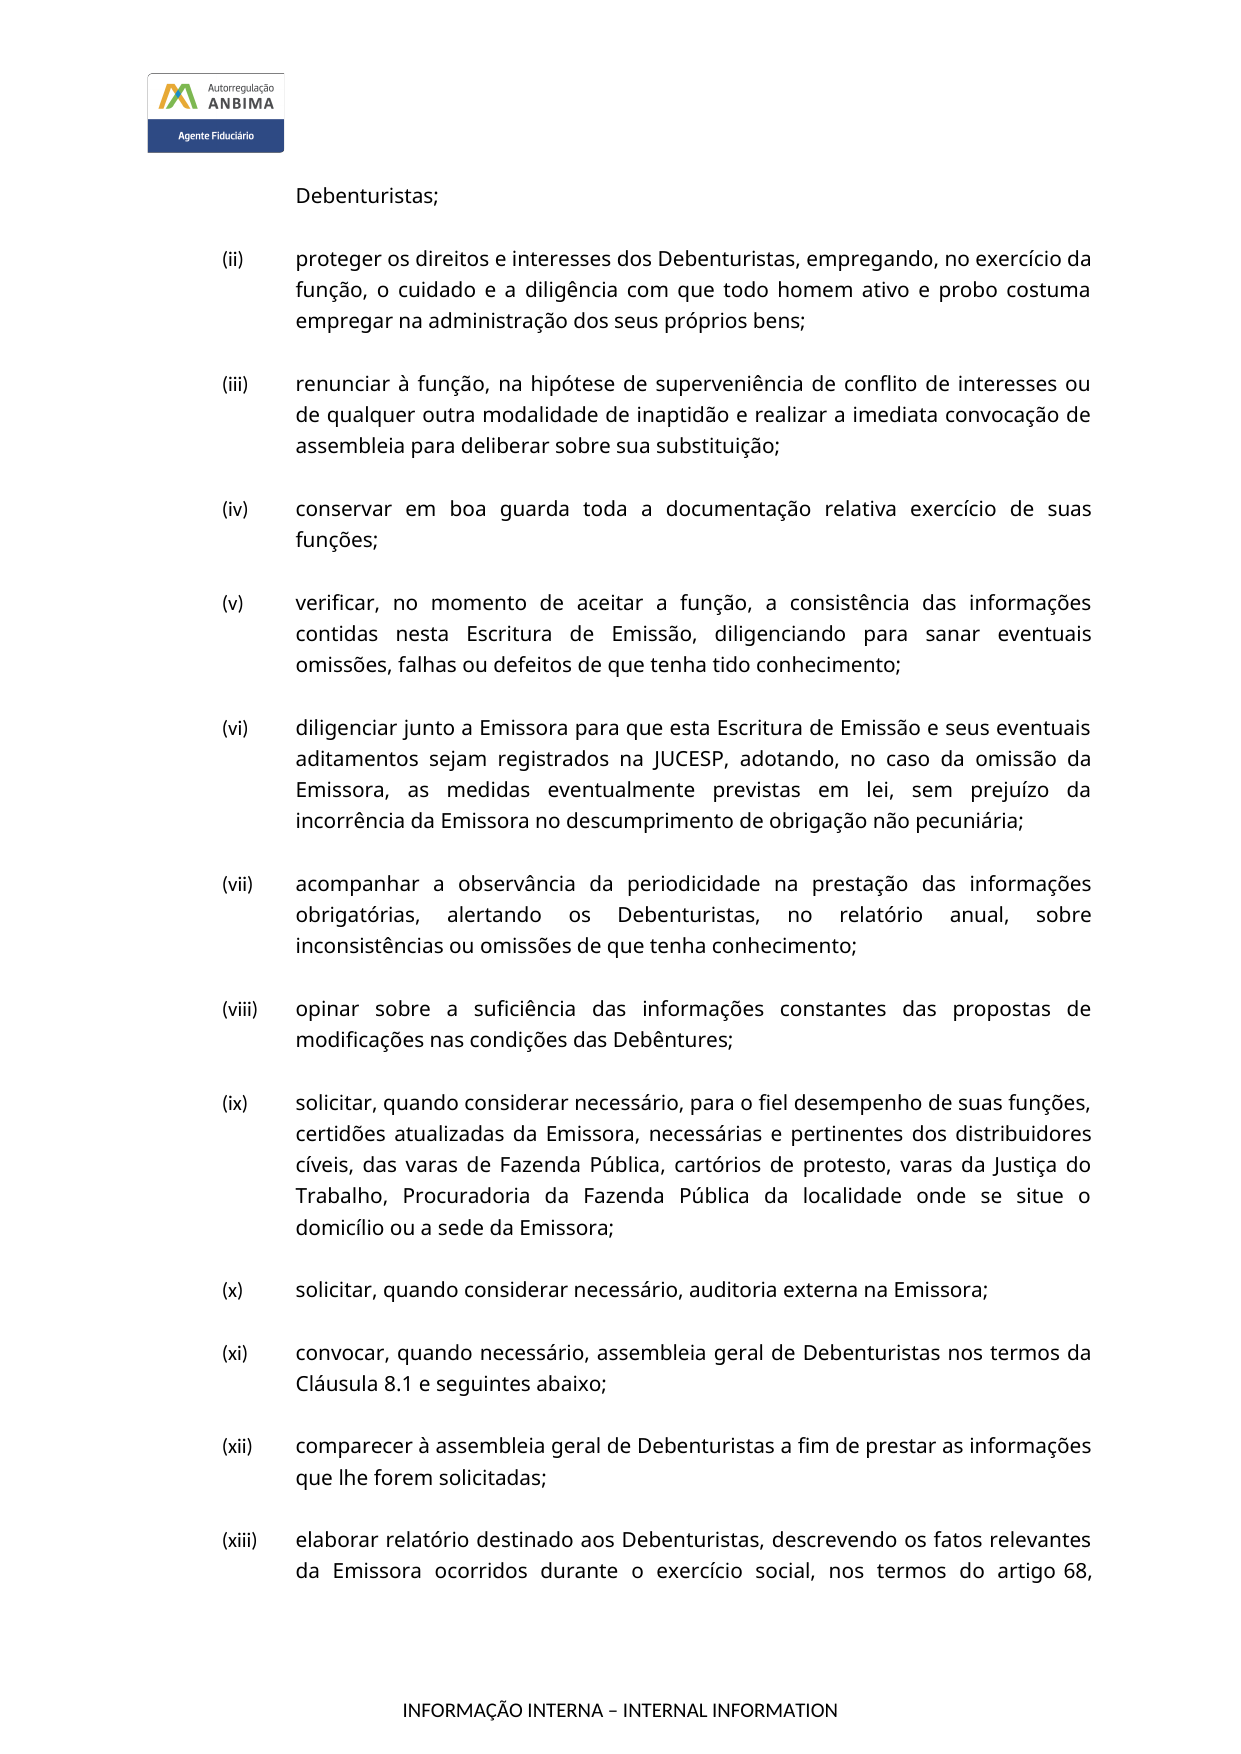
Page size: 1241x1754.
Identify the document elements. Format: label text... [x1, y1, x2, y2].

list exercer suas atividades com boa fé, transparência e lealdade para com os Debenturistas; [222, 179, 1092, 210]
list proteger os direitos e interesses dos Debenturistas, empregando, no exercício da função, o cuidado e a diligência com que todo homem ativo e probo costuma empregar na administração dos seus próprios bens; [222, 241, 1092, 335]
list diligenciar junto a Emissora para que esta Escritura de Emissão e seus eventuais aditamentos sejam registrados na JUCESP, adotando, no caso da omissão da Emissora, as medidas eventualmente previstas em lei, sem prejuízo da incorrência da Emissora no descumprimento de obrigação não pecuniária; [222, 710, 1092, 835]
picture [147, 73, 285, 153]
list convocar, quando necessário, assembleia geral de Debenturistas nos termos da Cláusula 8.1 e seguintes abaixo; [222, 1335, 1092, 1397]
list verificar, no momento de aceitar a função, a consistência das informações contidas nesta Escritura de Emissão, diligenciando para sanar eventuais omissões, falhas ou defeitos de que tenha tido conhecimento; [222, 585, 1092, 679]
list renunciar à função, na hipótese de superveniência de conflito de interesses ou de qualquer outra modalidade de inaptidão e realizar a imediata convocação de assembleia para deliberar sobre sua substituição; [222, 366, 1092, 460]
list comparecer à assembleia geral de Debenturistas a fim de prestar as informações que lhe forem solicitadas; [222, 1429, 1092, 1491]
list solicitar, quando considerar necessário, auditoria externa na Emissora; [222, 1272, 1092, 1304]
list conservar em boa guarda toda a documentação relativa exercício de suas funções; [222, 491, 1092, 554]
list opinar sobre a suficiência das informações constantes das propostas de modificações nas condições das Debêntures; [222, 991, 1092, 1054]
list solicitar, quando considerar necessário, para o fiel desempenho de suas funções, certidões atualizadas da Emissora, necessárias e pertinentes dos distribuidores cíveis, das varas de Fazenda Pública, cartórios de protesto, varas da Justiça do Trabalho, Procuradoria da Fazenda Pública da localidade onde se situe o domicílio ou a sede da Emissora; [222, 1085, 1092, 1241]
list acompanhar a observância da periodicidade na prestação das informações obrigatórias, alertando os Debenturistas, no relatório anual, sobre inconsistências ou omissões de que tenha conhecimento; [222, 866, 1092, 960]
